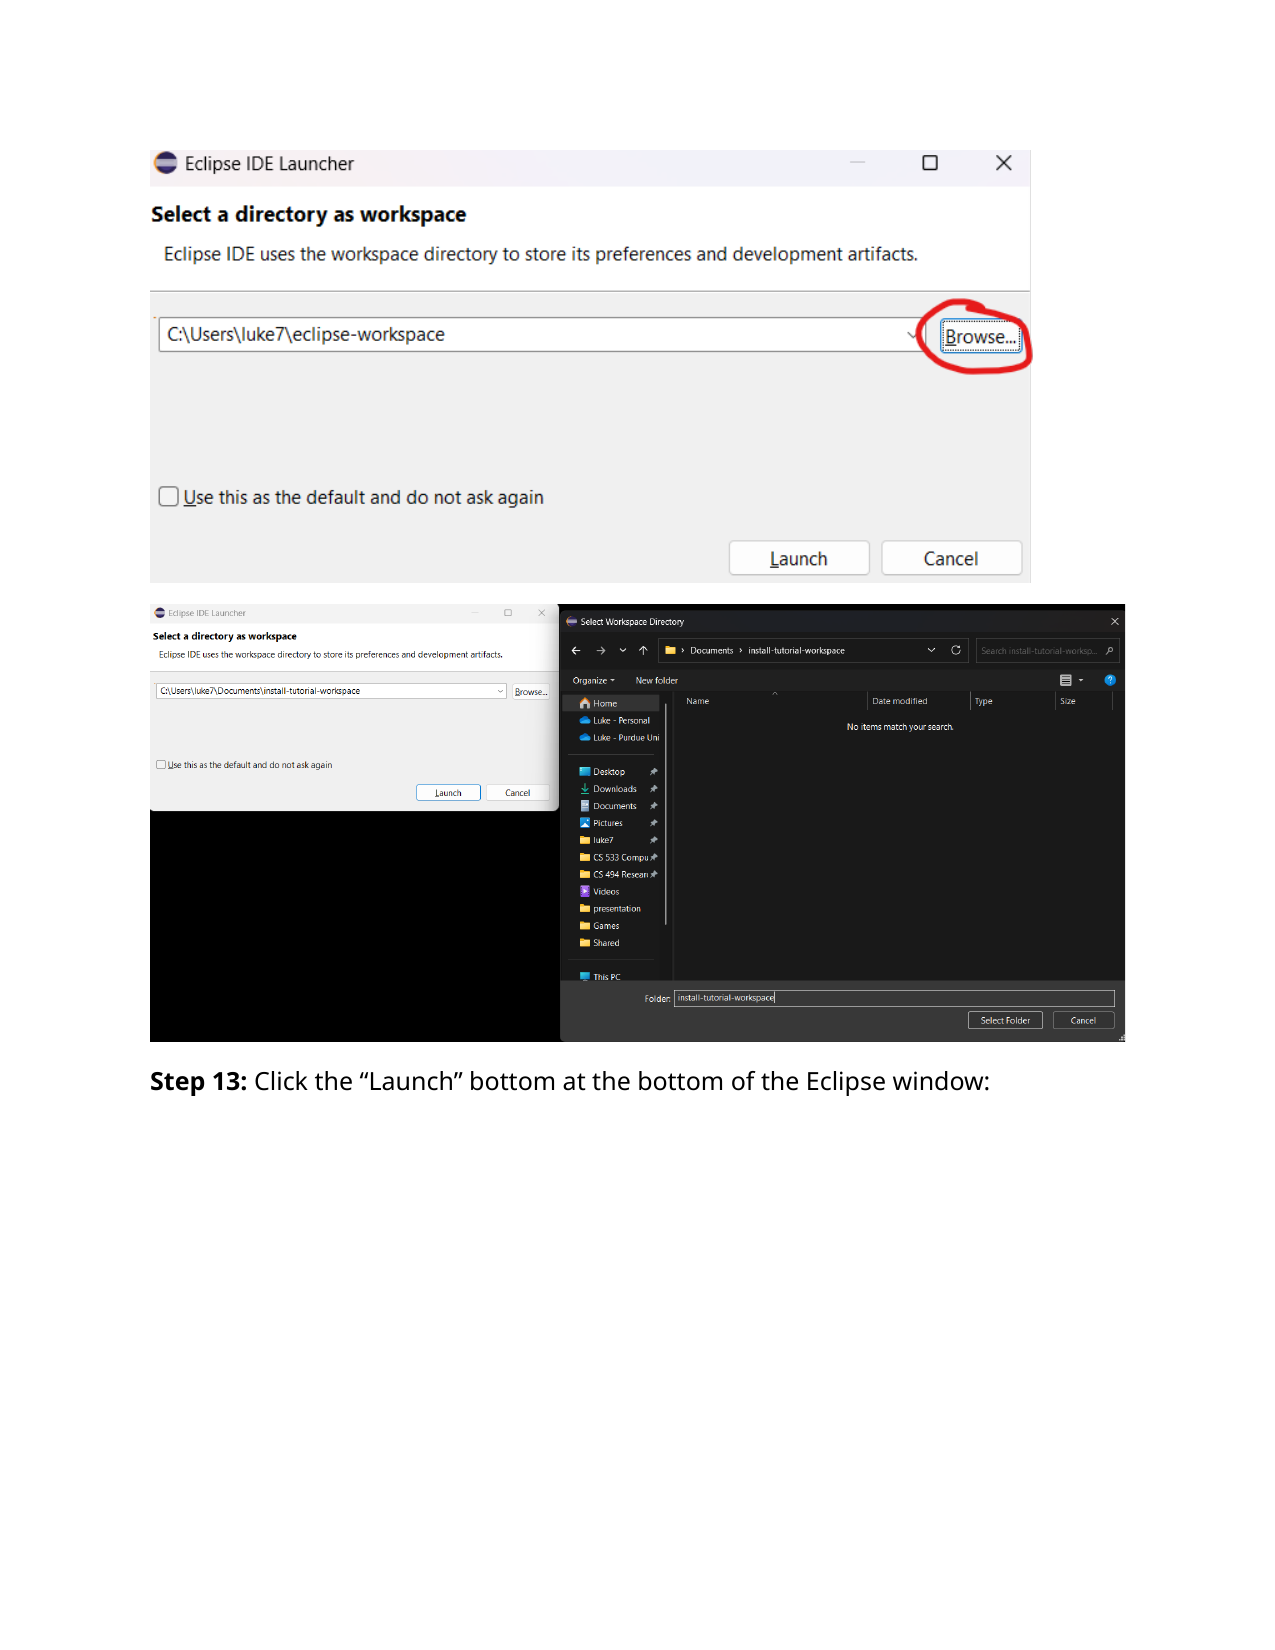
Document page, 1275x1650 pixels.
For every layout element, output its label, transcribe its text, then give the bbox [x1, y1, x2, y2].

picture [150, 150, 1034, 583]
picture [150, 604, 1125, 1042]
text Step 13: Click the “Launch” bottom at the bottom of the Eclipse window: [150, 1063, 1125, 1097]
